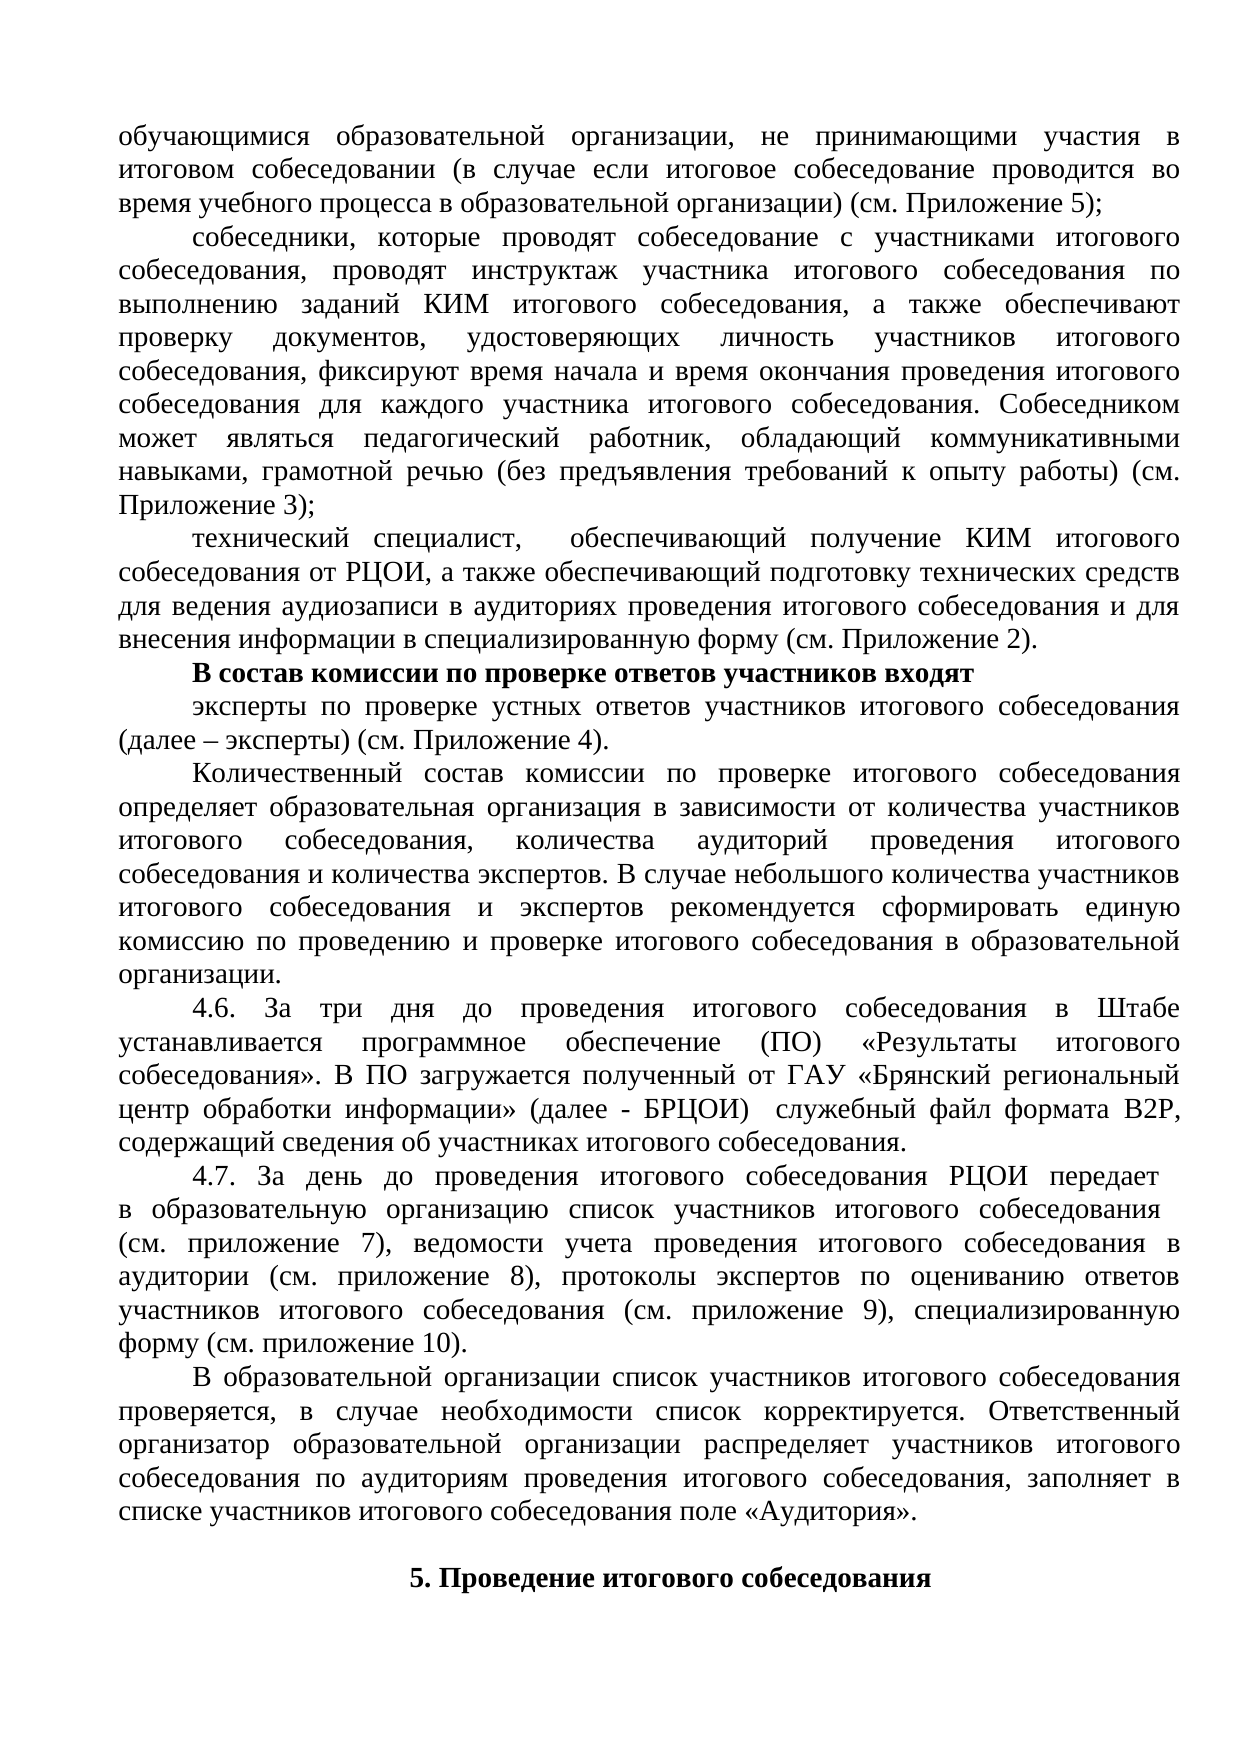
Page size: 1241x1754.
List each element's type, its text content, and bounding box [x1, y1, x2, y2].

text эксперты по проверке устных ответов участников итогового собеседования (далее – эксперты) (см. Приложение 4). [118, 688, 1181, 755]
text Количественный состав комиссии по проверке итогового собеседования определяет образовательная организация в зависимости от количества участников итогового собеседования, количества аудиторий проведения итогового собеседования и количества экспертов. В случае небольшого количества участников итогового собеседования и экспертов рекомендуется сформировать единую комиссию по проведению и проверке итогового собеседования в образовательной организации. [118, 755, 1181, 990]
text 5. Проведение итогового собеседования [118, 1560, 1181, 1594]
text В состав комиссии по проверке ответов участников входят [118, 655, 1181, 688]
text технический специалист, обеспечивающий получение КИМ итогового собеседования от РЦОИ, а также обеспечивающий подготовку технических средств для ведения аудиозаписи в аудиториях проведения итогового собеседования и для внесения информации в специализированную форму (см. Приложение 2). [118, 521, 1181, 655]
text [118, 118, 1181, 219]
text В образовательной организации список участников итогового собеседования проверяется, в случае необходимости список корректируется. Ответственный организатор образовательной организации распределяет участников итогового собеседования по аудиториям проведения итогового собеседования, заполняет в списке участников итогового собеседования поле «Аудитория». [118, 1359, 1181, 1527]
text 4.7. За день до проведения итогового собеседования РЦОИ передает в образовательную организацию список участников итогового собеседования (см. приложение 7), ведомости учета проведения итогового собеседования в аудитории (см. приложение 8), протоколы экспертов по оцениванию ответов участников итогового собеседования (см. приложение 9), специализированную форму (см. приложение 10). [118, 1158, 1181, 1359]
text собеседники, которые проводят собеседование с участниками итогового собеседования, проводят инструктаж участника итогового собеседования по выполнению заданий КИМ итогового собеседования, а также обеспечивают проверку документов, удостоверяющих личность участников итогового собеседования, фиксируют время начала и время окончания проведения итогового собеседования для каждого участника итогового собеседования. Собеседником может являться педагогический работник, обладающий коммуникативными навыками, грамотной речью (без предъявления требований к опыту работы) (см. Приложение 3); [118, 219, 1181, 521]
text 4.6. За три дня до проведения итогового собеседования в Штабе устанавливается программное обеспечение (ПО) «Результаты итогового собеседования». В ПО загружается полученный от ГАУ «Брянский региональный центр обработки информации» (далее - БРЦОИ) служебный файл формата B2P, содержащий сведения об участниках итогового собеседования. [118, 990, 1181, 1158]
